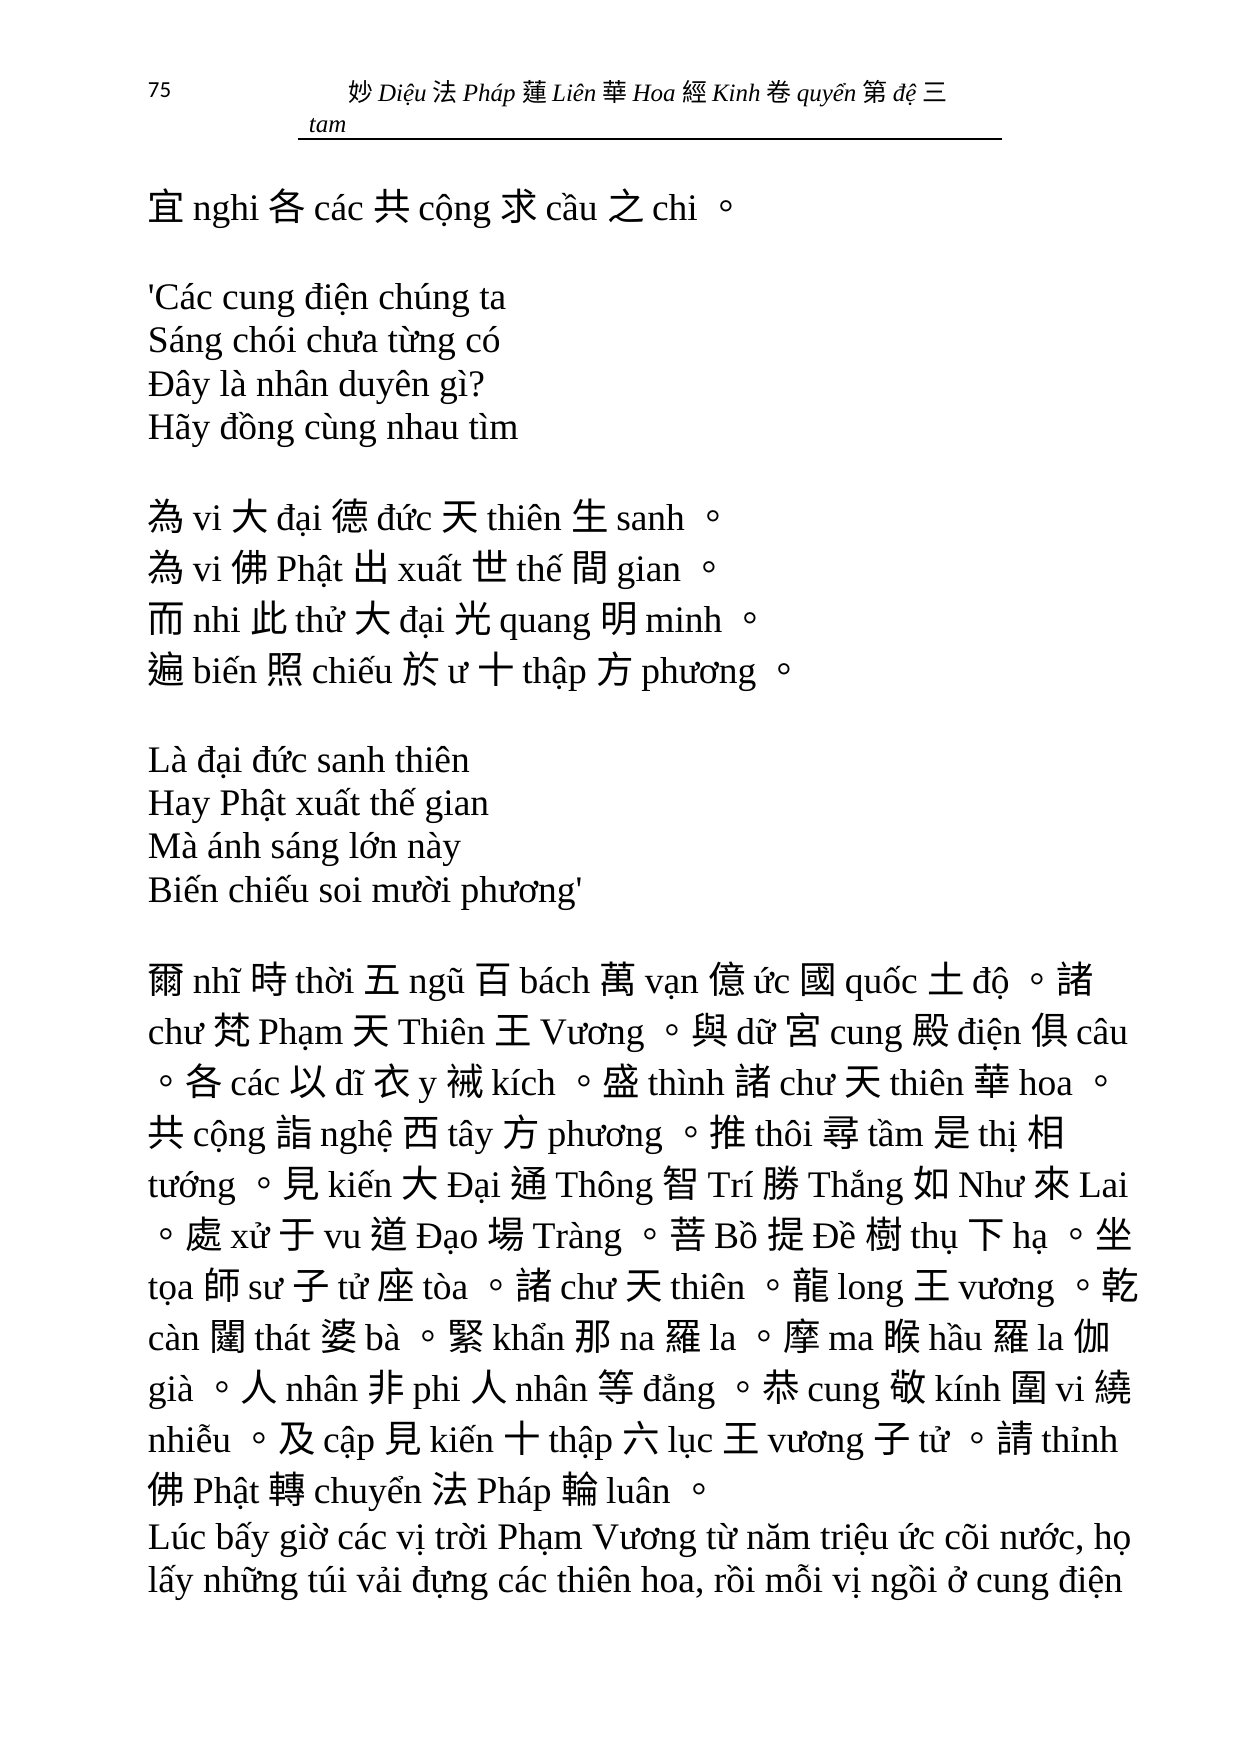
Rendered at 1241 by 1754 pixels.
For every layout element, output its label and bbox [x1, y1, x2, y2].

text [148, 181, 1152, 1601]
